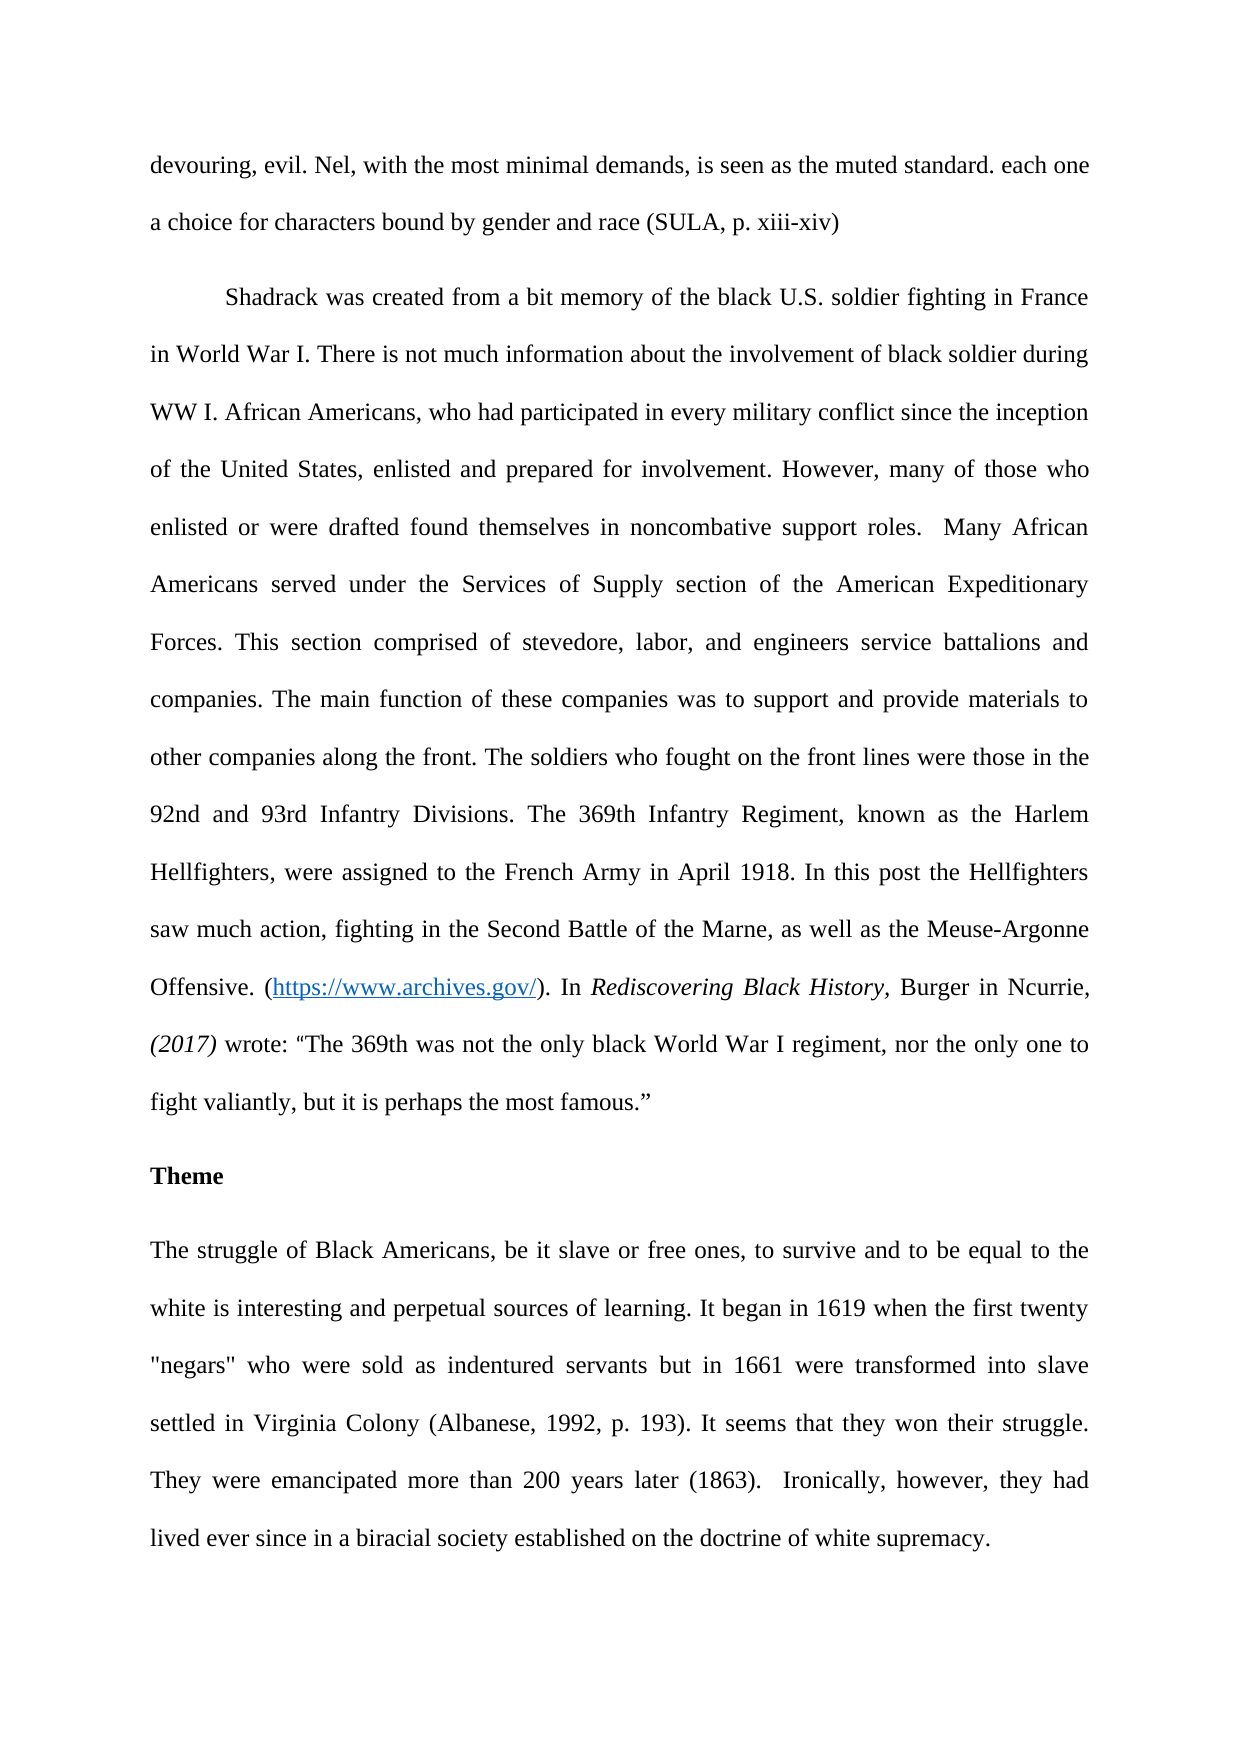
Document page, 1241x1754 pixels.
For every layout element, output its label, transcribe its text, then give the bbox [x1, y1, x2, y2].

text The struggle of Black Americans, be it slave or free ones, to survive and to be equal to the white is interesting and perpetual sources of learning. It began in 1619 when the first twenty "negars" who were sold as indentured servants but in 1661 were transformed into slave settled in Virginia Colony (Albanese, 1992, p. 193). It seems that they won their struggle. They were emancipated more than 200 years later (1863). Ironically, however, they had lived ever since in a biracial society established on the doctrine of white supremacy. [150, 1235, 1090, 1552]
text Shadrack was created from a bit memory of the black U.S. soldier fighting in France in World War I. There is not much information about the involvement of black soldier during WW I. African Americans, who had participated in every military conflict since the inception of the United States, enlisted and prepared for involvement. However, many of those who enlisted or were drafted found themselves in noncombative support roles. Many African Americans served under the Services of Supply section of the American Expeditionary Forces. This section comprised of stevedore, labor, and engineers service battalions and companies. The main function of these companies was to support and provide materials to other companies along the front. The soldiers who fought on the front lines were those in the 92nd and 93rd Infantry Divisions. The 369th Infantry Regiment, known as the Harlem Hellfighters, were assigned to the French Army in April 1918. In this post the Hellfighters saw much action, fighting in the Second Battle of the Marne, as well as the Meuse-Argonne Offensive. (https://www.archives.gov/). In Rediscovering Black History, Burger in Ncurrie, (2017) wrote: “The 369th was not the only black World War I regiment, nor the only one to fight valiantly, but it is perhaps the most famous.” [150, 282, 1090, 1116]
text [150, 150, 1090, 236]
text Theme [150, 1161, 1090, 1190]
